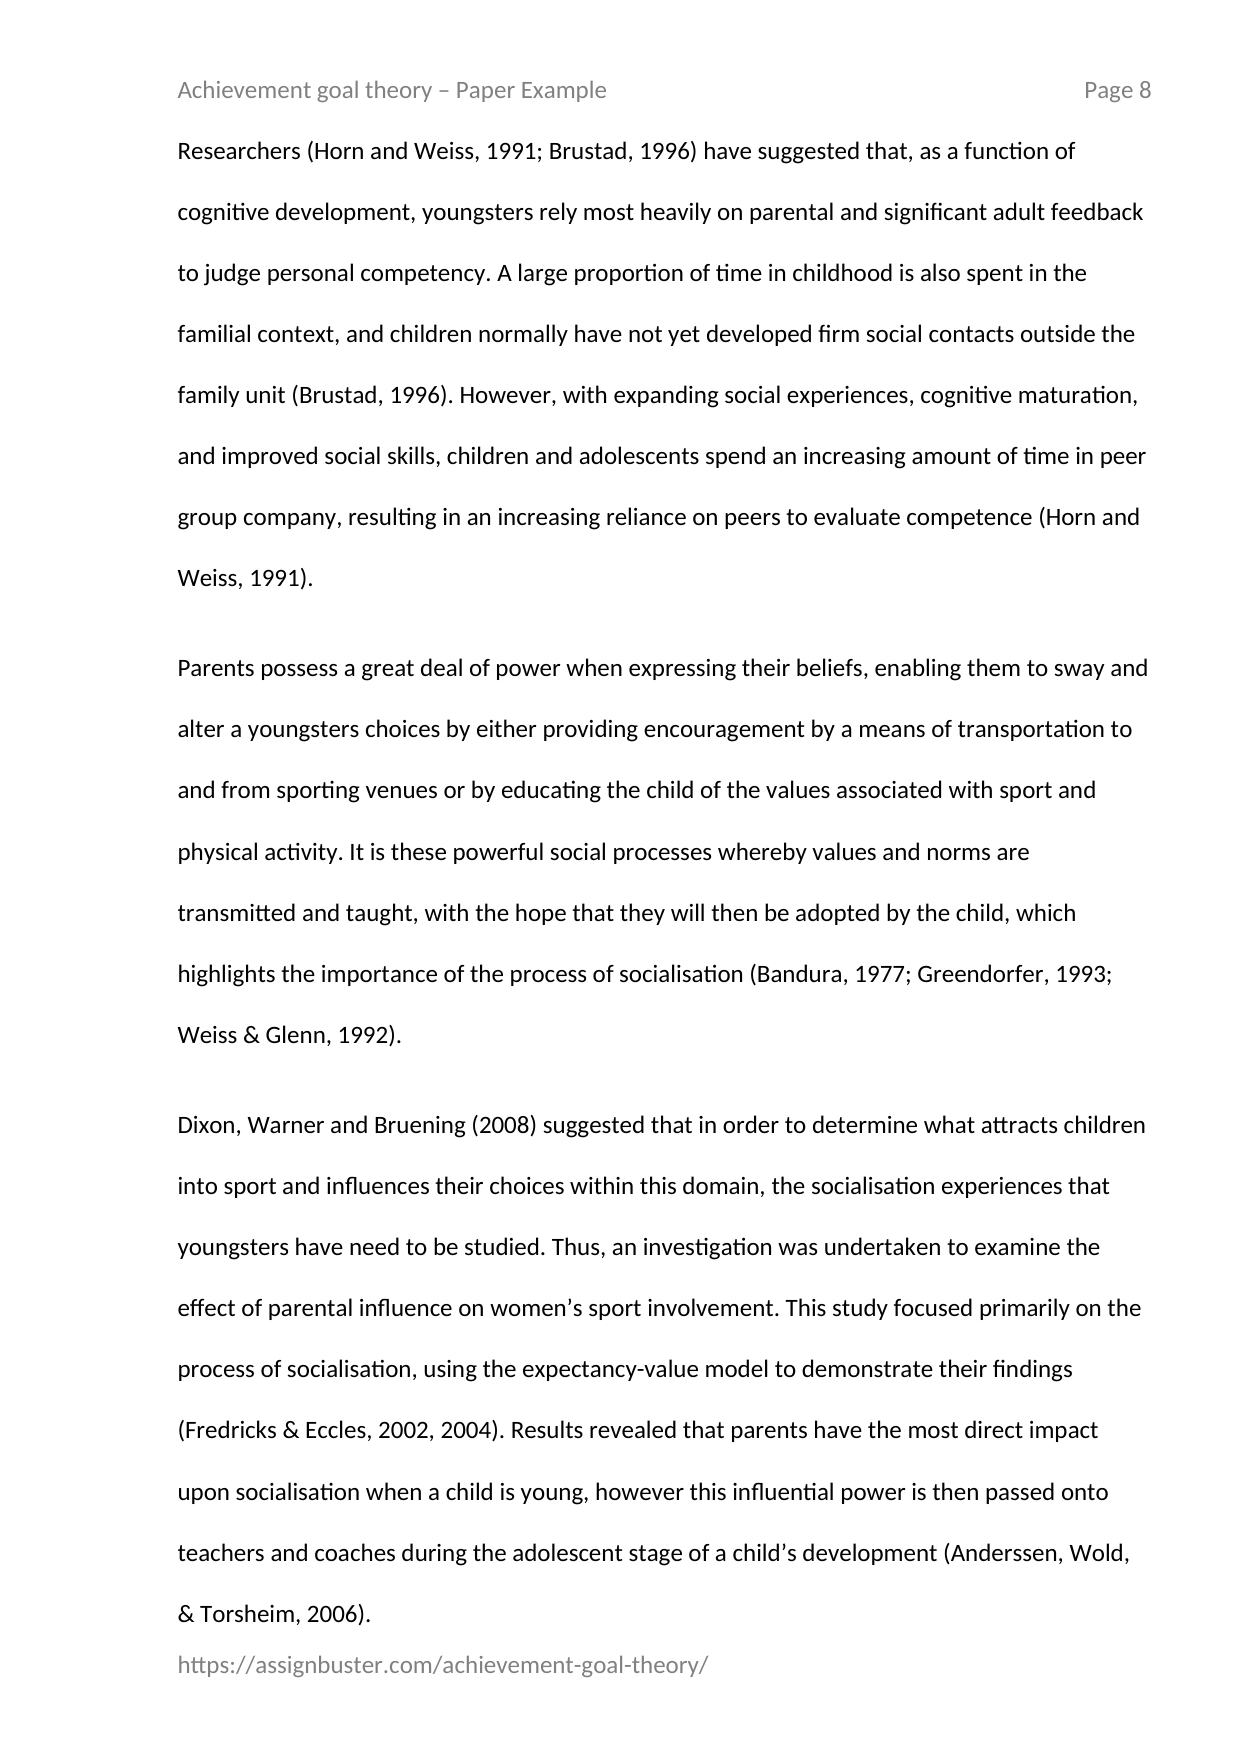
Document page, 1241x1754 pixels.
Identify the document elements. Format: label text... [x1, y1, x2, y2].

text Parents possess a great deal of power when expressing their beliefs, enabling them to sway and alter a youngsters choices by either providing encouragement by a means of transportation to and from sporting venues or by educating the child of the values associated with sport and physical activity. It is these powerful social processes whereby values and norms are transmitted and taught, with the hope that they will then be adopted by the child, which highlights the importance of the process of socialisation (Bandura, 1977; Greendorfer, 1993; Weiss & Glenn, 1992). [177, 653, 1152, 1049]
text Researchers (Horn and Weiss, 1991; Brustad, 1996) have suggested that, as a function of cognitive development, youngsters rely most heavily on parental and significant adult feedback to judge personal competency. A large proportion of time in childhood is also spent in the familial context, and children normally have not yet developed firm social contacts outside the family unit (Brustad, 1996). However, with expanding social experiences, cognitive maturation, and improved social skills, children and adolescents spend an increasing amount of time in peer group company, resulting in an increasing reliance on peers to evaluate competence (Horn and Weiss, 1991). [177, 135, 1152, 593]
text Dixon, Warner and Bruening (2008) suggested that in order to determine what attracts children into sport and influences their choices within this domain, the socialisation experiences that youngsters have need to be studied. Thus, an investigation was undertaken to examine the effect of parental influence on women’s sport involvement. This study focused primarily on the process of socialisation, using the expectancy-value model to demonstrate their findings (Fredricks & Eccles, 2002, 2004). Results revealed that parents have the most direct impact upon socialisation when a child is young, however this influential power is then passed onto teachers and coaches during the adolescent stage of a child’s development (Anderssen, Wold, & Torsheim, 2006). [177, 1109, 1152, 1628]
